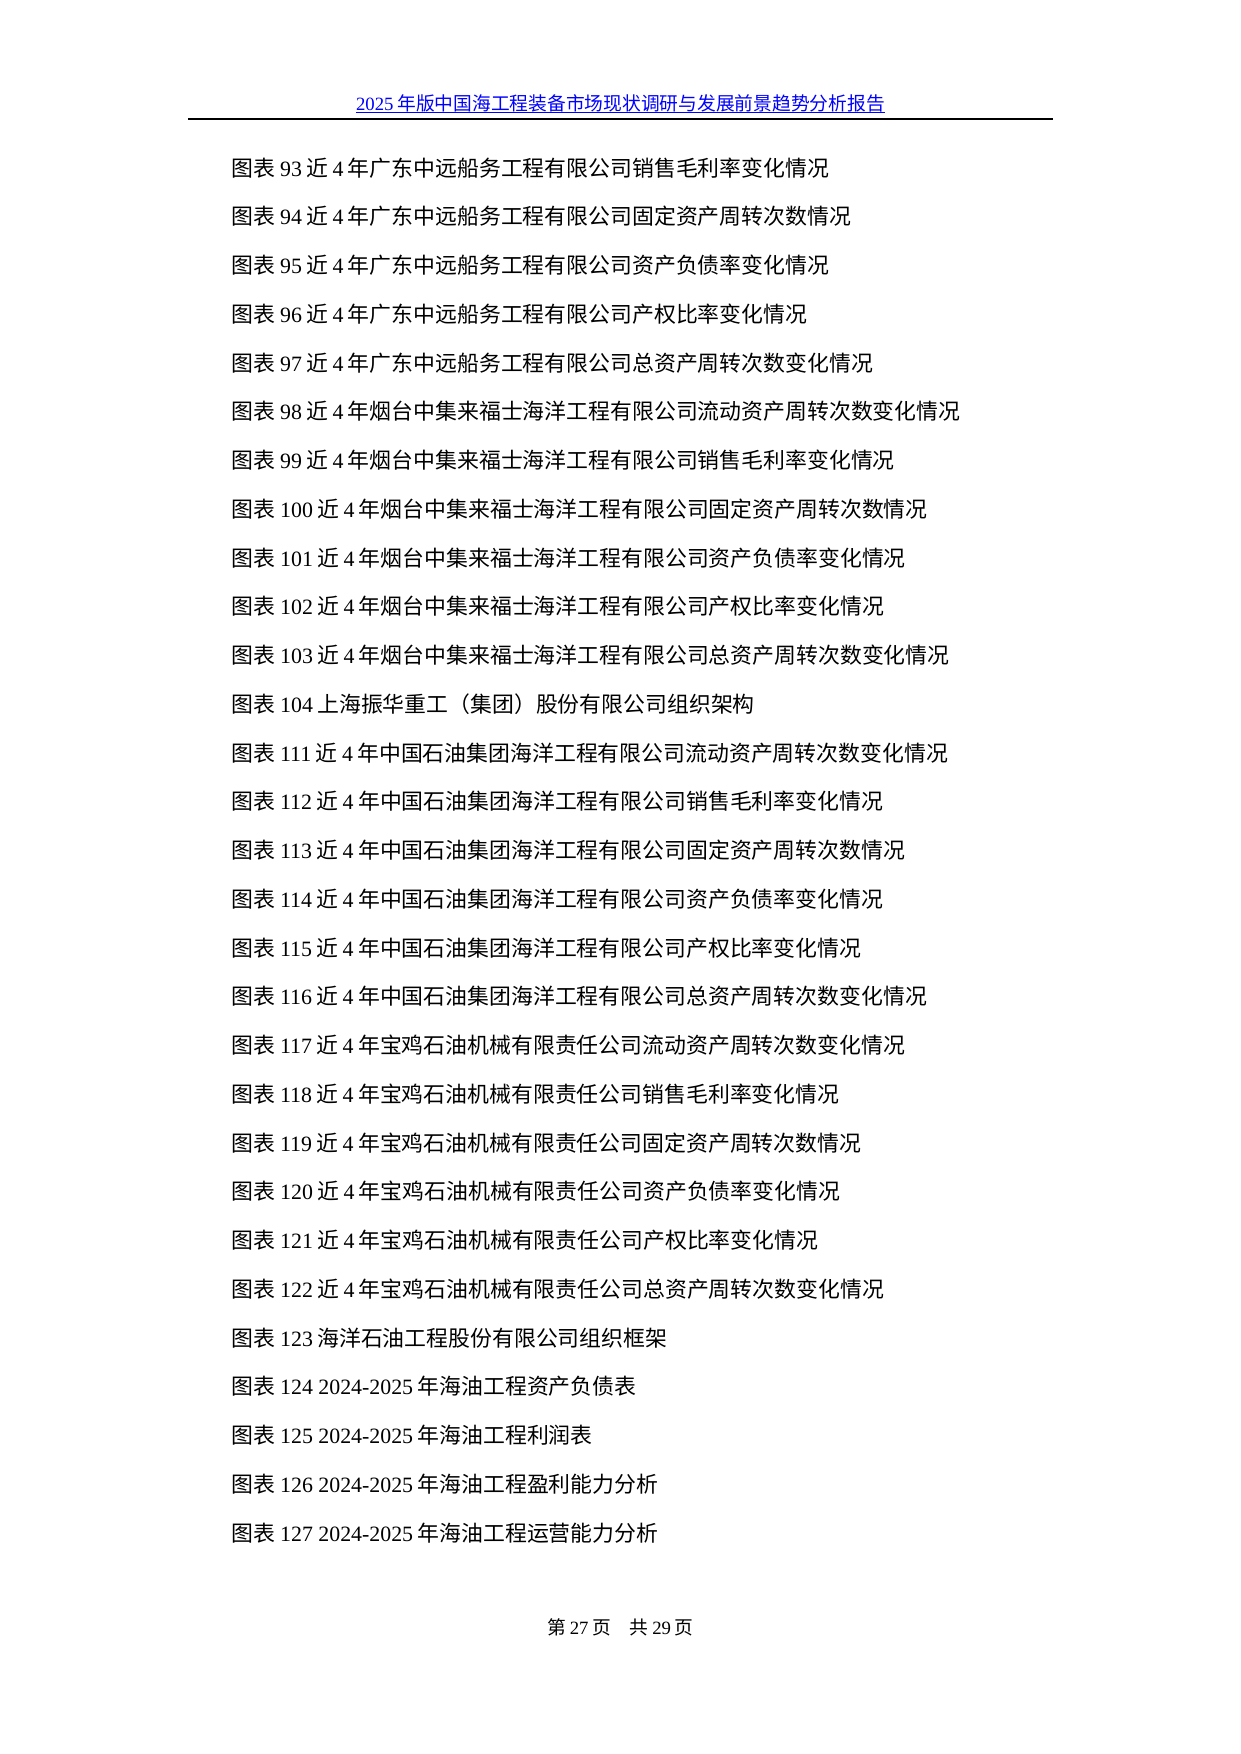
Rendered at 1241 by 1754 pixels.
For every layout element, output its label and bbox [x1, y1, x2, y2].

text [187, 150, 1053, 1548]
